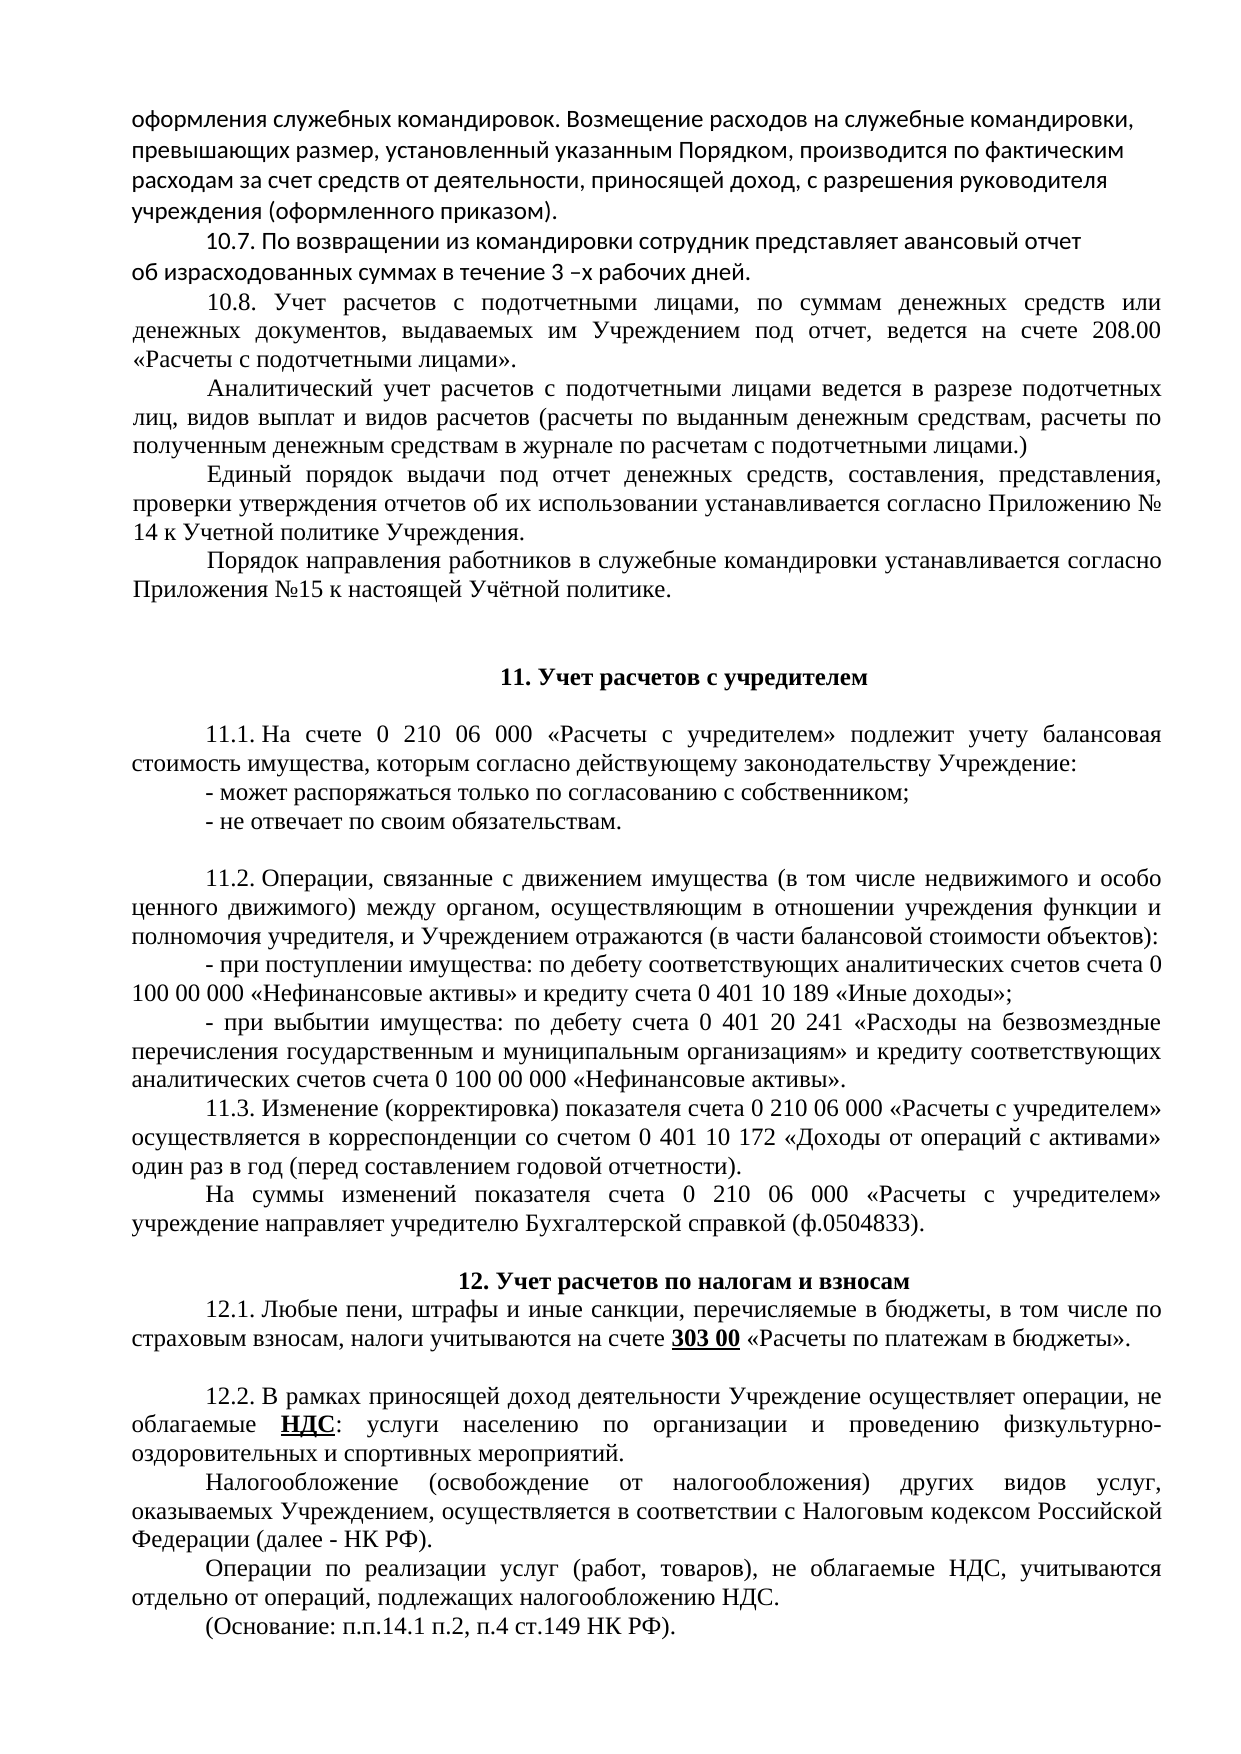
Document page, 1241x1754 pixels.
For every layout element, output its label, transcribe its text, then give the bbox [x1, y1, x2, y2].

text На суммы изменений показателя счета 0 210 06 000 «Расчеты с учредителем» учреждение направляет учредителю Бухгалтерской справкой (ф.0504833). [131, 1179, 1163, 1237]
text Порядок направления работников в служебные командировки устанавливается согласно Приложения №15 к настоящей Учётной политике. [133, 545, 1163, 603]
text - может распоряжаться только по согласованию с собственником; [131, 777, 1163, 806]
text 11.1. На счете 0 210 06 000 «Расчеты с учредителем» подлежит учету балансовая стоимость имущества, которым согласно действующему законодательству Учреждение: [131, 719, 1163, 777]
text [131, 103, 1163, 226]
text Единый порядок выдачи под отчет денежных средств, составления, представления, проверки утверждения отчетов об их использовании устанавливается согласно Приложению № 14 к Учетной политике Учреждения. [133, 459, 1163, 545]
text 12.2. В рамках приносящей доход деятельности Учреждение осуществляет операции, не облагаемые НДС: услуги населению по организации и проведению физкультурно-оздоровительных и спортивных мероприятий. [131, 1381, 1163, 1467]
text 12.1. Любые пени, штрафы и иные санкции, перечисляемые в бюджеты, в том числе по страховым взносам, налоги учитываются на счете 303 00 «Расчеты по платежам в бюджеты». [131, 1294, 1163, 1352]
text 12. Учет расчетов по налогам и взносам [131, 1266, 1163, 1294]
text 10.8. Учет расчетов с подотчетными лицами, по суммам денежных средств или денежных документов, выдаваемых им Учреждением под отчет, ведется на счете 208.00 «Расчеты с подотчетными лицами». [133, 287, 1163, 373]
text 11.2. Операции, связанные с движением имущества (в том числе недвижимого и особо ценного движимого) между органом, осуществляющим в отношении учреждения функции и полномочия учредителя, и Учреждением отражаются (в части балансовой стоимости объектов): [131, 863, 1163, 949]
text Налогообложение (освобождение от налогообложения) других видов услуг, оказываемых Учреждением, осуществляется в соответствии с Налоговым кодексом Российской Федерации (далее - НК РФ). [131, 1467, 1163, 1553]
text 11.3. Изменение (корректировка) показателя счета 0 210 06 000 «Расчеты с учредителем» осуществляется в корреспонденции со счетом 0 401 10 172 «Доходы от операций с активами» один раз в год (перед составлением годовой отчетности). [131, 1093, 1163, 1179]
text Операции по реализации услуг (работ, товаров), не облагаемые НДС, учитываются отдельно от операций, подлежащих налогообложению НДС. [131, 1553, 1163, 1611]
text - не отвечает по своим обязательствам. [131, 806, 1163, 834]
text 11. Учет расчетов с учредителем [131, 662, 1163, 691]
text - при поступлении имущества: по дебету соответствующих аналитических счетов счета 0 100 00 000 «Нефинансовые активы» и кредиту счета 0 401 10 189 «Иные доходы»; [131, 949, 1163, 1007]
text - при выбытии имущества: по дебету счета 0 401 20 241 «Расходы на безвозмездные перечисления государственным и муниципальным организациям» и кредиту соответствующих аналитических счетов счета 0 100 00 000 «Нефинансовые активы». [131, 1007, 1163, 1093]
text (Основание: п.п.14.1 п.2, п.4 ст.149 НК РФ). [131, 1611, 1163, 1639]
text Аналитический учет расчетов с подотчетными лицами ведется в разрезе подотчетных лиц, видов выплат и видов расчетов (расчеты по выданным денежным средствам, расчеты по полученным денежным средствам в журнале по расчетам с подотчетными лицами.) [133, 373, 1163, 459]
text 10.7. По возвращении из командировки сотрудник представляет авансовый отчет об израсходованных суммах в течение 3 –х рабочих дней. [131, 226, 1163, 287]
